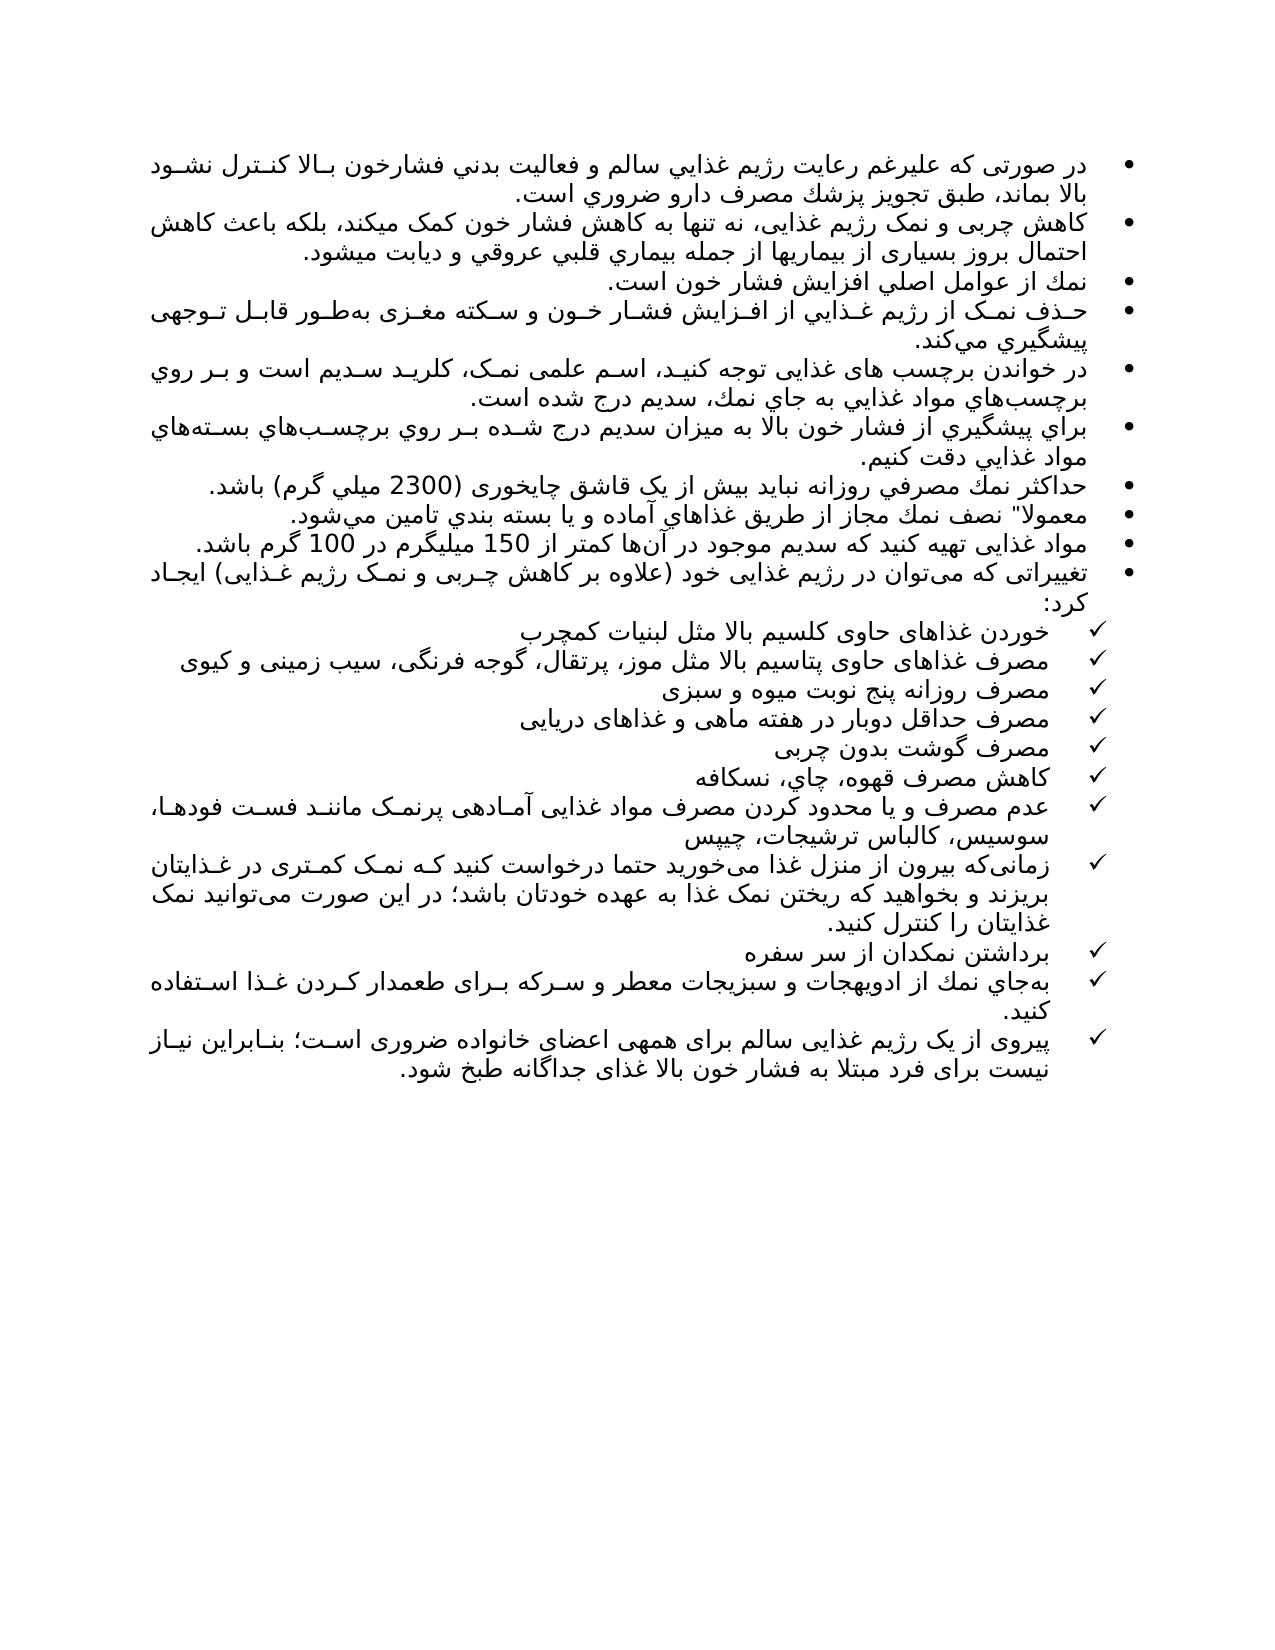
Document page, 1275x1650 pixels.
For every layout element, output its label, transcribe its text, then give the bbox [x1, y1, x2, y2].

list معمولا" نصف نمك مجاز از طريق غذاهاي آماده و يا بسته بندي تامين مي‌شود. [150, 500, 1125, 529]
list حداکثر نمك مصرفي روزانه نبايد بيش از یک قاشق چایخوری (2300 ميلي گرم) باشد. [150, 471, 1125, 500]
list خوردن غذاهای حاوی کلسیم بالا مثل لبنیات کمچرب [150, 617, 1087, 646]
list پیروی از یک رژیم غذایی سالم برای همهی اعضای خانواده ضروری است؛ بنابراین نياز نيست برای فرد مبتلا به فشار خون بالا غذای جداگانه طبخ شود. [150, 1025, 1087, 1084]
list تغییراتی که می‌توان در رژیم غذایی خود (علاوه بر کاهش چربی و نمک رژیم غذایی) ایجاد کرد: [150, 559, 1125, 617]
list برداشتن نمكدان از سر سفره [150, 938, 1087, 967]
list زمانی‌که بیرون از منزل غذا می‌خورید حتما درخواست کنید که نمک کمتری در غذایتان بریزند و بخواهید که ریختن نمک غذا به عهده خودتان باشد؛ در این صورت می‌توانید نمک غذایتان را کنترل کنید. [150, 850, 1087, 938]
list مصرف حداقل دوبار در هفته ماهی و غذاهای دریایی [150, 704, 1087, 734]
list به‌جاي نمك از ادویهجات و سبزیجات معطر و سركه برای طعمدار کردن غذا استفاده کنید. [150, 967, 1087, 1025]
list مصرف روزانه پنج نوبت میوه و سبزی [150, 675, 1087, 704]
list حذف نمک از رژيم غذايي از افزایش فشار خون و سكته مغزی به‌طور قابل توجهی پيشگيري مي‌کند. [150, 296, 1125, 354]
list مصرف غذاهای حاوی پتاسیم بالا مثل موز، پرتقال، گوجه فرنگی، سیب زمینی و کیوی [150, 646, 1087, 675]
list در خواندن برچسب های غذایی توجه کنید، اسم علمی نمک، کلرید سدیم است و بر روي برچسب‌هاي مواد غذايي به جاي نمك، سديم درج شده است. [150, 354, 1125, 412]
list در صورتی که علیرغم رعایت رژيم غذايي سالم و فعاليت بدني فشارخون بالا کنترل نشود بالا بماند، طبق تجويز پزشك مصرف دارو ضروري است. [150, 150, 1125, 208]
list کاهش مصرف قهوه، چاي، نسكافه [150, 763, 1087, 792]
list کاهش چربی و نمک رژیم غذایی، نه تنها به کاهش فشار خون کمک میکند، بلکه باعث کاهش احتمال بروز بسیاری از بیماریها از جمله بيماري قلبي عروقي و ديابت میشود. [150, 208, 1125, 267]
list مصرف گوشت بدون چربی [150, 734, 1087, 763]
list نمك از عوامل اصلي افزايش فشار خون است. [150, 267, 1125, 296]
list براي پيشگيري از فشار خون بالا به ميزان سديم درج شده بر روي برچسب‌هاي بسته‌هاي مواد غذايي دقت كنيم. [150, 412, 1125, 471]
list مواد غذایی تهیه کنید که سدیم موجود در آن‌ها کمتر از 150 میلیگرم در 100 گرم باشد. [150, 529, 1125, 559]
list عدم مصرف و يا محدود كردن مصرف مواد غذایی آمادهی پرنمک مانند فست فودها، سوسيس، كالباس ترشيجات، چيپس [150, 792, 1087, 850]
